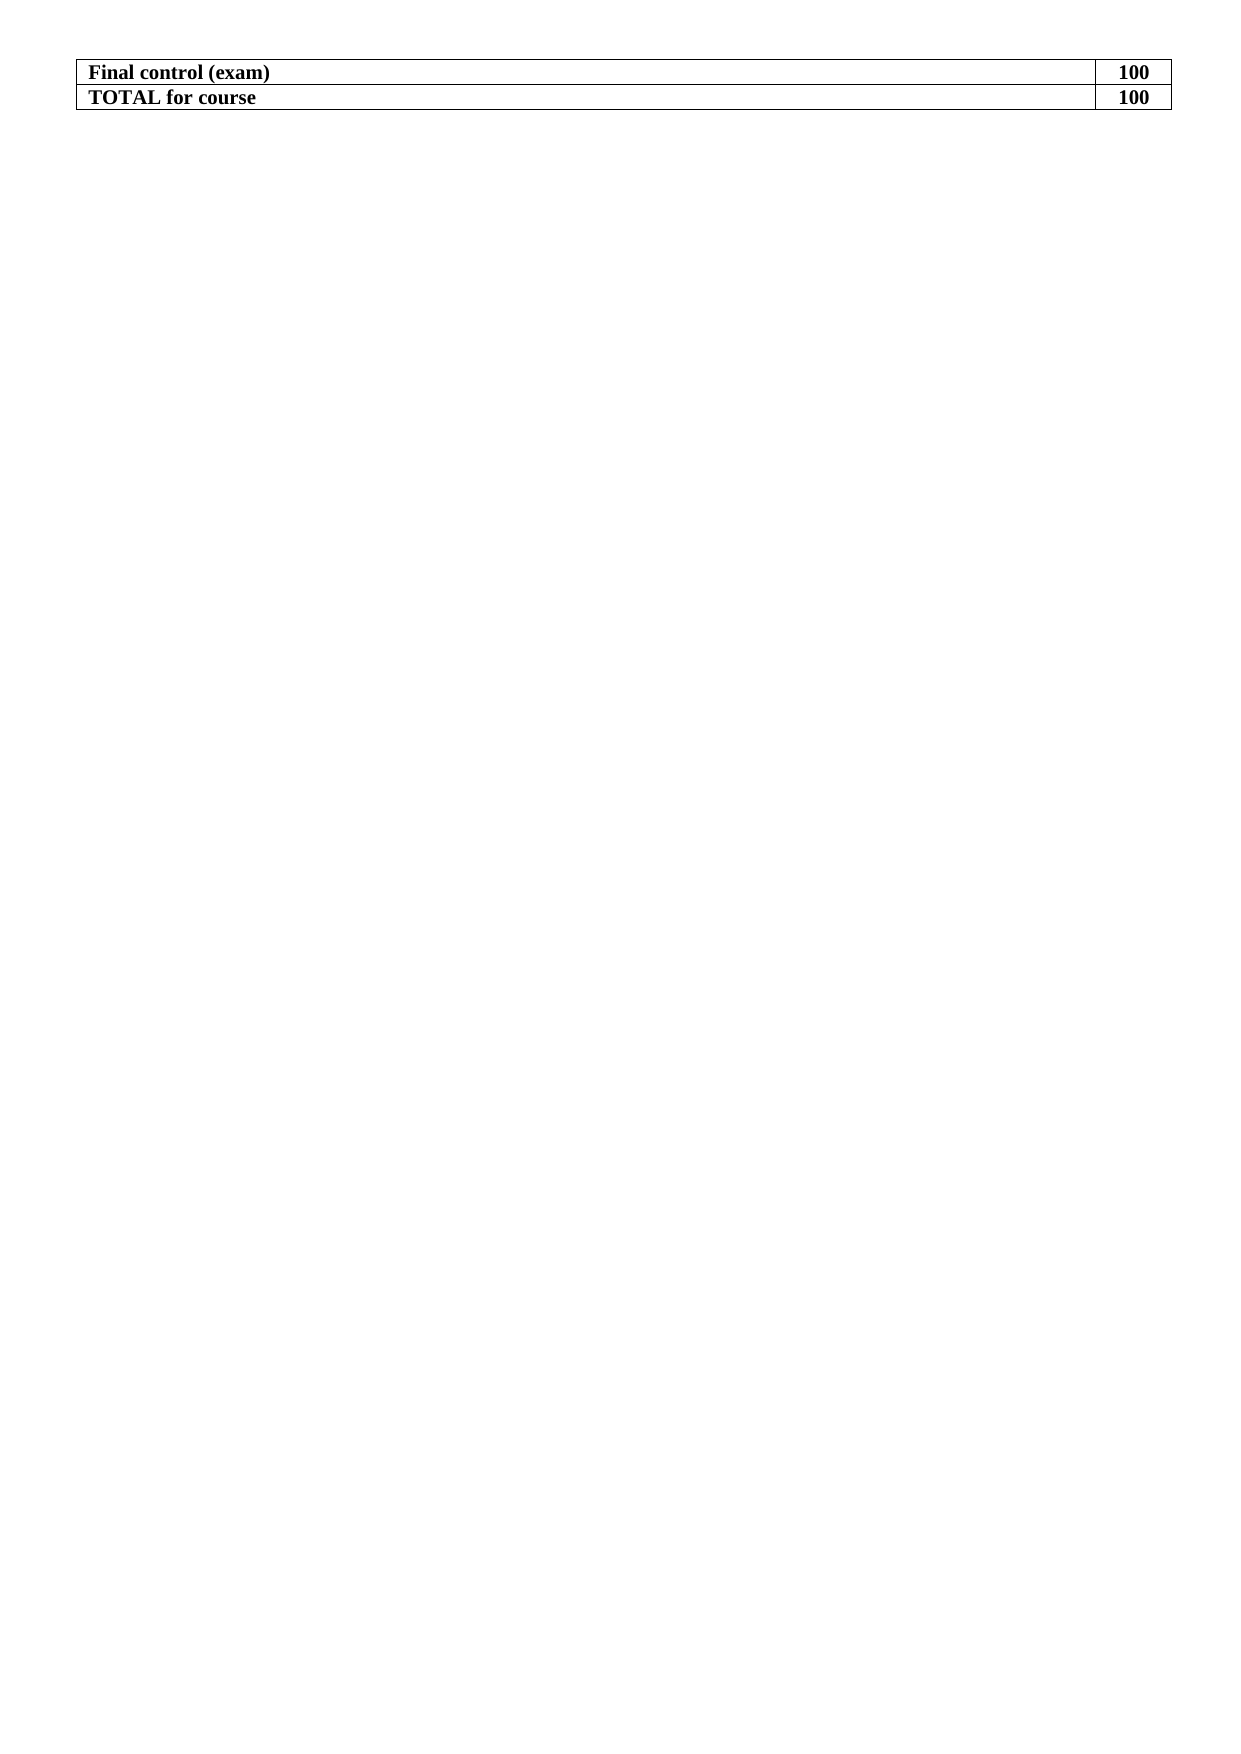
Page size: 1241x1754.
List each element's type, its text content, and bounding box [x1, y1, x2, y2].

table_cell TOTAL for course [77, 85, 1095, 109]
table_cell Final control (exam) [77, 60, 1095, 84]
table_cell 100 [1096, 85, 1171, 109]
table_cell 100 [1096, 60, 1171, 84]
